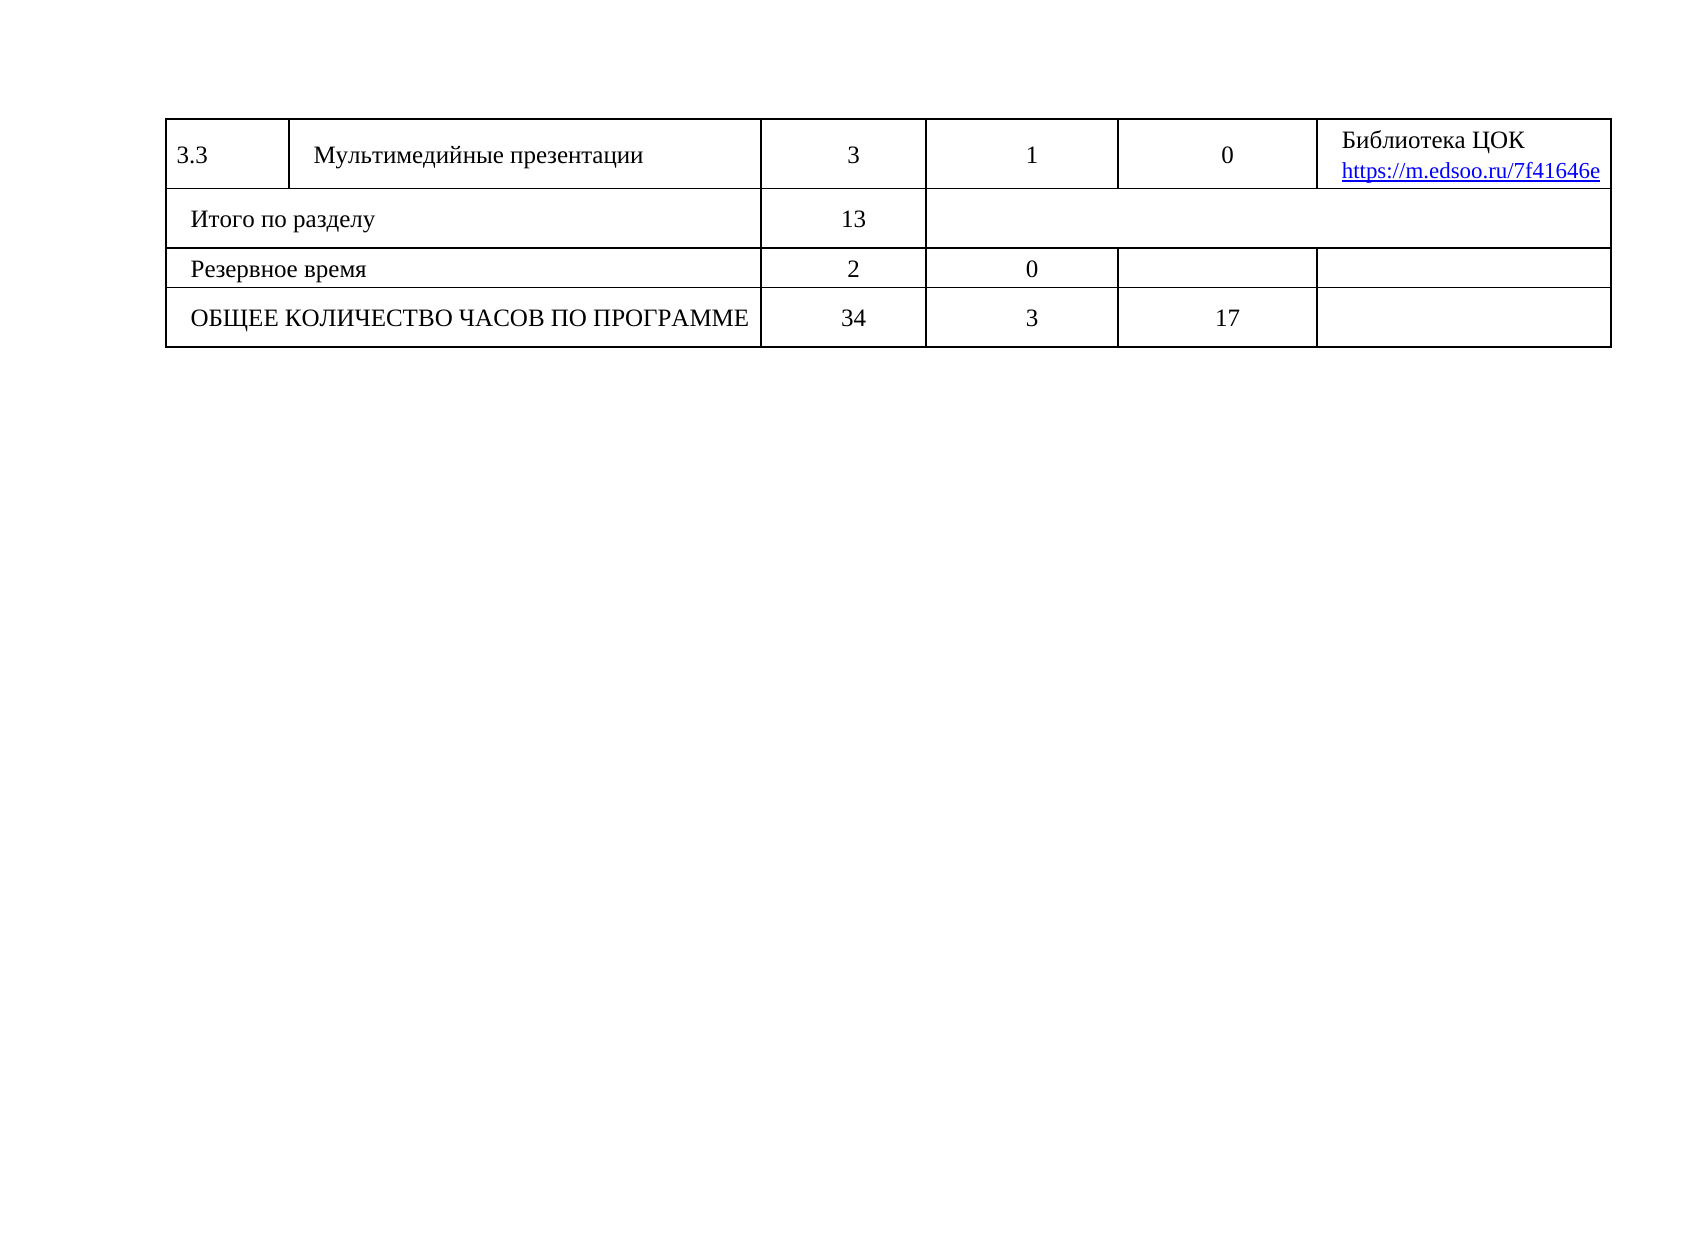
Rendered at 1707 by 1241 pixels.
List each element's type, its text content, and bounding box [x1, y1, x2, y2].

table_cell 2 [762, 249, 925, 287]
table_cell 13 [762, 189, 925, 247]
table_cell Резервное время [167, 249, 760, 287]
table_cell [1318, 249, 1610, 287]
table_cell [1318, 120, 1610, 188]
table_cell 34 [762, 288, 925, 346]
table_cell [1119, 249, 1316, 287]
table_cell Мультимедийные презентации [290, 120, 760, 188]
table_cell [927, 189, 1610, 247]
table_cell ОБЩЕЕ КОЛИЧЕСТВО ЧАСОВ ПО ПРОГРАММЕ [167, 288, 760, 346]
table_cell 17 [1119, 288, 1316, 346]
table_cell 3 [762, 120, 925, 188]
table_cell 0 [1119, 120, 1316, 188]
table_cell [1318, 288, 1610, 346]
table_cell 3.3 [167, 120, 288, 188]
table_cell 3 [927, 288, 1117, 346]
table_cell Итого по разделу [167, 189, 760, 247]
table_cell 0 [927, 249, 1117, 287]
table_cell 1 [927, 120, 1117, 188]
